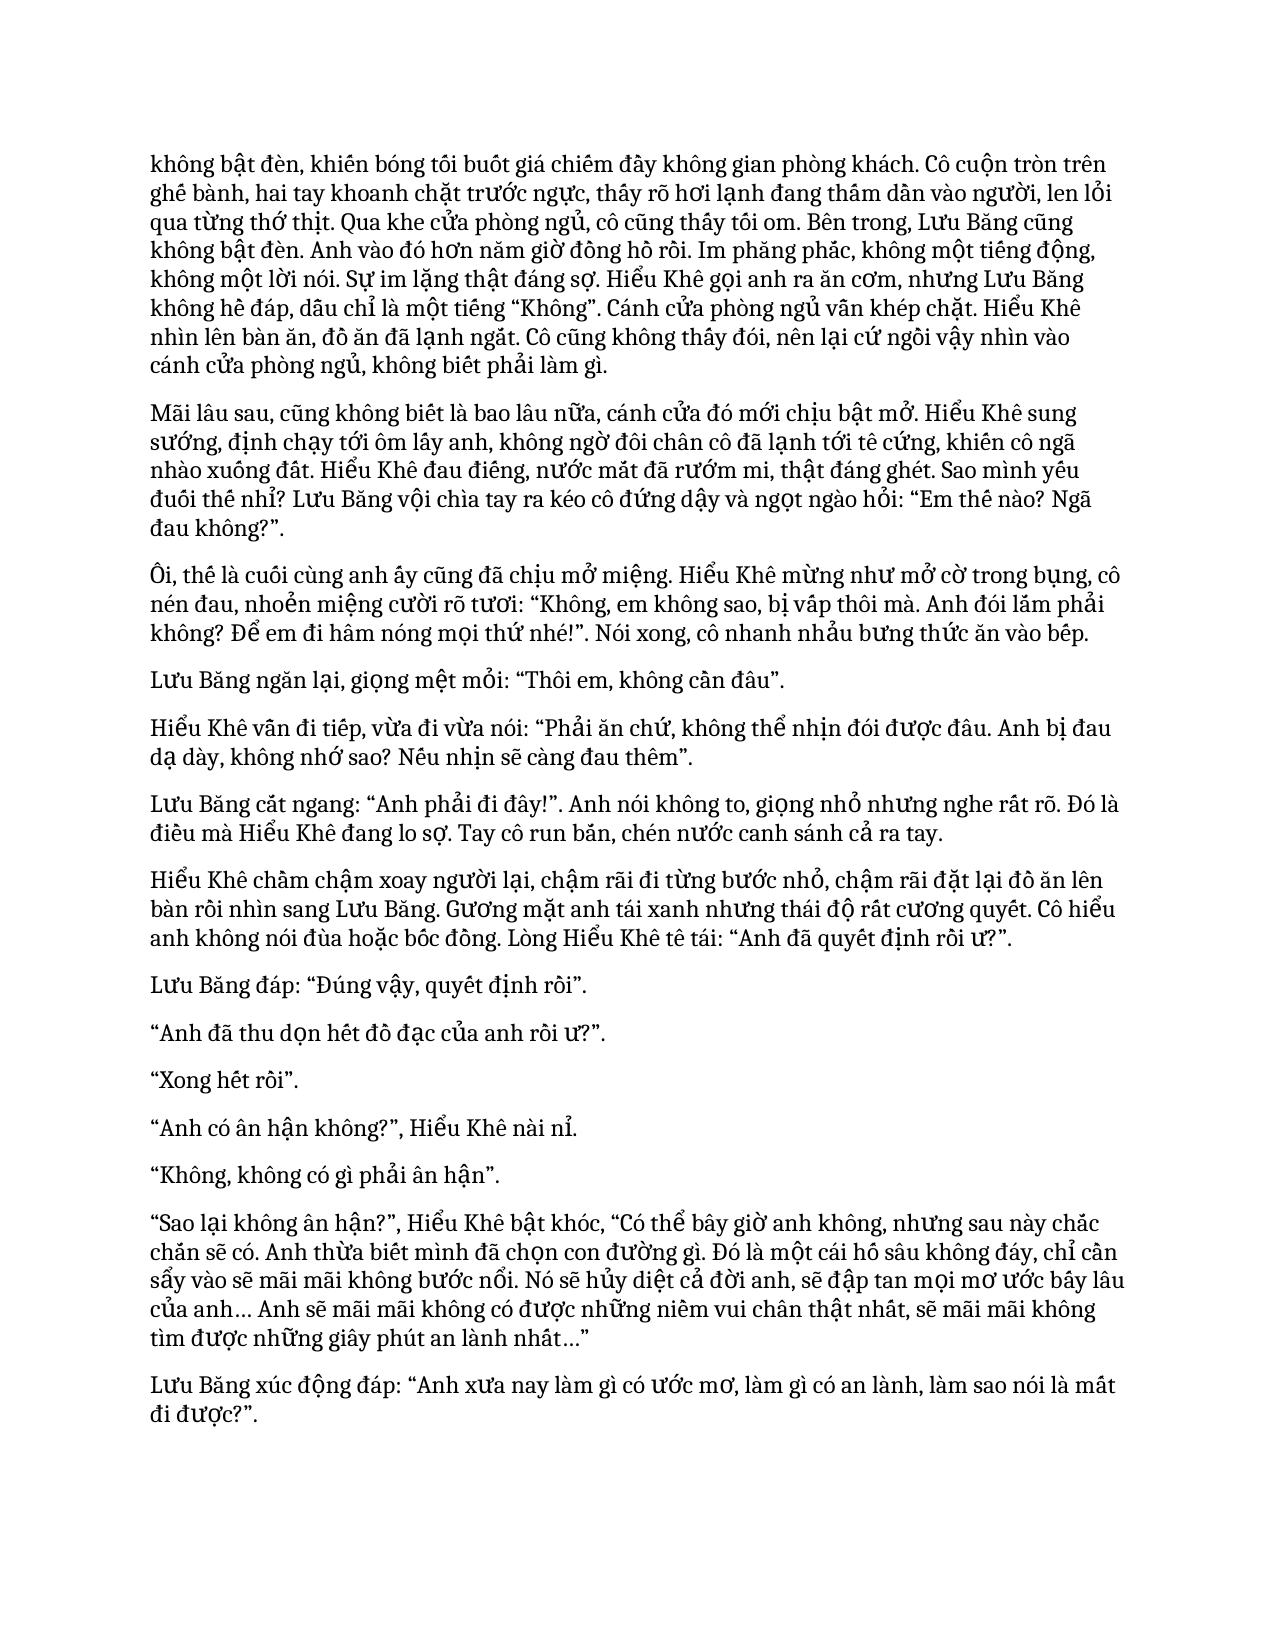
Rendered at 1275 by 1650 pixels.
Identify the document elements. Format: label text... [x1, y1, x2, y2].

text Lưu Băng xúc động đáp: “Anh xưa nay làm gì có ước mơ, làm gì có an lành, làm sao nói là mất đi được?”. [150, 1371, 1125, 1429]
text Lưu Băng ngăn lại, giọng mệt mỏi: “Thôi em, không cần đâu”. [150, 666, 1125, 695]
text Hiểu Khê vẫn đi tiếp, vừa đi vừa nói: “Phải ăn chứ, không thể nhịn đói được đâu. Anh bị đau dạ dày, không nhớ sao? Nếu nhịn sẽ càng đau thêm”. [150, 714, 1125, 771]
text Lưu Băng đáp: “Đúng vậy, quyết định rồi”. [150, 971, 1125, 1000]
text Lưu Băng cắt ngang: “Anh phải đi đây!”. Anh nói không to, giọng nhỏ nhưng nghe rất rõ. Đó là điều mà Hiểu Khê đang lo sợ. Tay cô run bắn, chén nước canh sánh cả ra tay. [150, 790, 1125, 847]
text Hiểu Khê chầm chậm xoay người lại, chậm rãi đi từng bước nhỏ, chậm rãi đặt lại đồ ăn lên bàn rồi nhìn sang Lưu Băng. Gương mặt anh tái xanh nhưng thái độ rất cương quyết. Cô hiểu anh không nói đùa hoặc bốc đồng. Lòng Hiểu Khê tê tái: “Anh đã quyết định rồi ư?”. [150, 866, 1125, 952]
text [150, 150, 1125, 380]
text “Xong hết rồi”. [150, 1066, 1125, 1095]
text Ôi, thế là cuối cùng anh ấy cũng đã chịu mở miệng. Hiểu Khê mừng như mở cờ trong bụng, cô nén đau, nhoẻn miệng cười rõ tươi: “Không, em không sao, bị vấp thôi mà. Anh đói lắm phải không? Để em đi hâm nóng mọi thứ nhé!”. Nói xong, cô nhanh nhảu bưng thức ăn vào bếp. [150, 561, 1125, 647]
text Mãi lâu sau, cũng không biết là bao lâu nữa, cánh cửa đó mới chịu bật mở. Hiểu Khê sung sướng, định chạy tới ôm lấy anh, không ngờ đôi chân cô đã lạnh tới tê cứng, khiến cô ngã nhào xuống đất. Hiểu Khê đau điếng, nước mắt đã rướm mi, thật đáng ghét. Sao mình yếu đuối thế nhỉ? Lưu Băng vội chìa tay ra kéo cô đứng dậy và ngọt ngào hỏi: “Em thế nào? Ngã đau không?”. [150, 399, 1125, 542]
text “Anh có ân hận không?”, Hiểu Khê nài nỉ. [150, 1114, 1125, 1142]
text “Sao lại không ân hận?”, Hiểu Khê bật khóc, “Có thể bây giờ anh không, nhưng sau này chắc chắn sẽ có. Anh thừa biết mình đã chọn con đường gì. Đó là một cái hố sâu không đáy, chỉ cần sẩy vào sẽ mãi mãi không bước nổi. Nó sẽ hủy diệt cả đời anh, sẽ đập tan mọi mơ ước bấy lâu của anh… Anh sẽ mãi mãi không có được những niềm vui chân thật nhất, sẽ mãi mãi không tìm được những giây phút an lành nhất…” [150, 1209, 1125, 1352]
text “Không, không có gì phải ân hận”. [150, 1161, 1125, 1190]
text “Anh đã thu dọn hết đồ đạc của anh rồi ư?”. [150, 1019, 1125, 1047]
